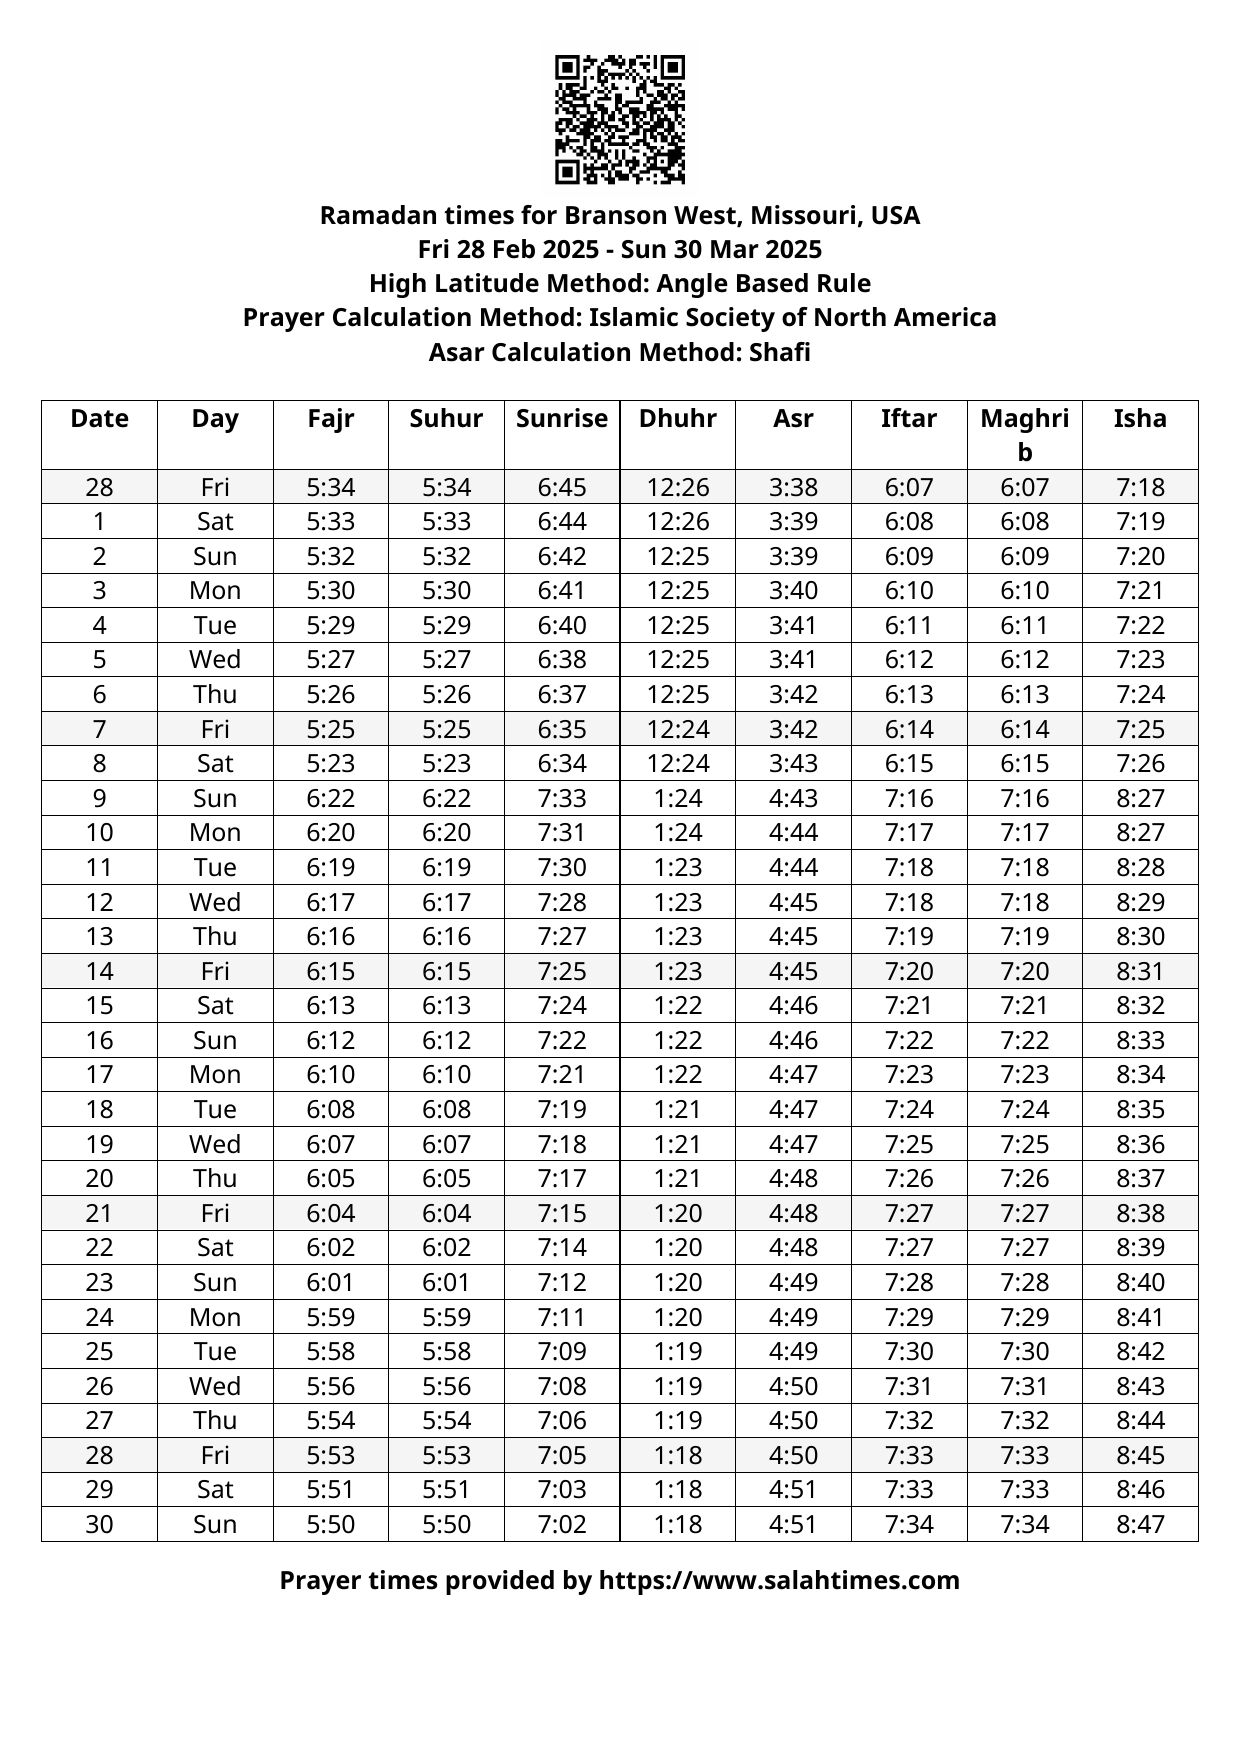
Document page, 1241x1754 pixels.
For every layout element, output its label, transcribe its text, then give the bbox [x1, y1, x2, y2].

table_header Dhuhr [621, 401, 735, 469]
table_cell 14 [42, 954, 157, 987]
table_cell 7:15 [505, 1196, 619, 1229]
table_cell 4:50 [736, 1369, 851, 1402]
table_cell 7:28 [852, 1265, 967, 1299]
table_cell 1:18 [621, 1438, 735, 1472]
table_cell 7:20 [852, 954, 967, 987]
table_cell 5 [42, 643, 157, 676]
table_cell 28 [42, 470, 157, 503]
table_cell 6:35 [505, 712, 619, 745]
table_cell 4:48 [736, 1196, 851, 1229]
table_cell 7:34 [852, 1507, 967, 1541]
table_cell 6:19 [389, 850, 504, 884]
table_cell 7:05 [505, 1438, 619, 1472]
table_cell 4:47 [736, 1058, 851, 1091]
table_cell 12:24 [621, 746, 735, 780]
table_cell 6:10 [968, 574, 1082, 607]
table_cell Mon [158, 574, 273, 607]
table_cell 7:33 [852, 1438, 967, 1472]
table_cell 8:31 [1083, 954, 1198, 987]
table_cell 6:12 [852, 643, 967, 676]
table_cell 7:29 [968, 1300, 1082, 1333]
table_cell 6:12 [968, 643, 1082, 676]
table_cell 5:58 [274, 1334, 388, 1368]
table_cell 1:22 [621, 1023, 735, 1057]
table_cell 8:28 [1083, 850, 1198, 884]
table_cell Sat [158, 504, 273, 538]
table_cell 3:42 [736, 677, 851, 711]
table_cell 6:05 [274, 1161, 388, 1195]
table_cell 7:18 [968, 885, 1082, 918]
table_cell 6:07 [389, 1127, 504, 1160]
text High Latitude Method: Angle Based Rule [42, 266, 1198, 300]
table_cell 7:22 [852, 1023, 967, 1057]
table_cell 4:48 [736, 1161, 851, 1195]
table_cell 4:47 [736, 1092, 851, 1126]
table_cell 7:21 [1083, 574, 1198, 607]
table_cell 7:27 [505, 919, 619, 953]
table_cell Sat [158, 1231, 273, 1264]
table_cell 7:24 [968, 1092, 1082, 1126]
table_cell 6:42 [505, 539, 619, 572]
table_cell 4:46 [736, 1023, 851, 1057]
table_cell 7:26 [1083, 746, 1198, 780]
table_cell 28 [42, 1438, 157, 1472]
text Fri 28 Feb 2025 - Sun 30 Mar 2025 [42, 232, 1198, 266]
table_header Maghrib [968, 401, 1082, 469]
table_cell 9 [42, 781, 157, 814]
table_cell 20 [42, 1161, 157, 1195]
table_cell 3:40 [736, 574, 851, 607]
table_cell Fri [158, 1196, 273, 1229]
table_cell 8:34 [1083, 1058, 1198, 1091]
table_cell 7:22 [968, 1023, 1082, 1057]
table_cell 8:45 [1083, 1438, 1198, 1472]
table_cell 5:26 [389, 677, 504, 711]
table_cell 8:38 [1083, 1196, 1198, 1229]
table_cell 7:02 [505, 1507, 619, 1541]
table_cell Fri [158, 1438, 273, 1472]
table_cell 4 [42, 608, 157, 642]
table_cell 7:19 [505, 1092, 619, 1126]
table_cell 5:53 [389, 1438, 504, 1472]
table_cell 6:11 [968, 608, 1082, 642]
table_cell 8:32 [1083, 989, 1198, 1022]
table_cell 13 [42, 919, 157, 953]
table_cell 7:31 [968, 1369, 1082, 1402]
table_cell 6:10 [389, 1058, 504, 1091]
table_cell 7:27 [968, 1196, 1082, 1229]
table_cell 7:17 [852, 816, 967, 849]
table_cell Sun [158, 781, 273, 814]
table_cell 8:44 [1083, 1404, 1198, 1437]
table_cell 1:24 [621, 816, 735, 849]
table_cell 5:26 [274, 677, 388, 711]
table_cell 7:09 [505, 1334, 619, 1368]
table_cell 5:33 [274, 504, 388, 538]
table_cell 1 [42, 504, 157, 538]
table_header Date [42, 401, 157, 469]
table_cell 7:25 [852, 1127, 967, 1160]
table_cell 6:14 [852, 712, 967, 745]
table_header Suhur [389, 401, 504, 469]
table_cell 23 [42, 1265, 157, 1299]
text Asar Calculation Method: Shafi [42, 334, 1198, 368]
table_cell 7:12 [505, 1265, 619, 1299]
table_cell 6:19 [274, 850, 388, 884]
table_cell 7:18 [852, 885, 967, 918]
table_cell 6:07 [968, 470, 1082, 503]
table_cell 7:22 [1083, 608, 1198, 642]
table_cell 1:22 [621, 1058, 735, 1091]
table_cell 1:24 [621, 781, 735, 814]
table_cell 5:29 [389, 608, 504, 642]
table_cell 7:17 [968, 816, 1082, 849]
table_cell 12 [42, 885, 157, 918]
table_cell 1:23 [621, 885, 735, 918]
table_cell 17 [42, 1058, 157, 1091]
table_cell 7:06 [505, 1404, 619, 1437]
table_cell Mon [158, 1300, 273, 1333]
table_cell 7:29 [852, 1300, 967, 1333]
table_cell 10 [42, 816, 157, 849]
table_cell 6:38 [505, 643, 619, 676]
table_cell 12:25 [621, 539, 735, 572]
table_cell 6:07 [852, 470, 967, 503]
table_cell 5:51 [389, 1473, 504, 1506]
table_cell 6:17 [274, 885, 388, 918]
table_cell 6:01 [389, 1265, 504, 1299]
table_cell Mon [158, 1058, 273, 1091]
table_cell 2 [42, 539, 157, 572]
table_cell 5:33 [389, 504, 504, 538]
table_cell 6:10 [852, 574, 967, 607]
table_cell 6:13 [852, 677, 967, 711]
table_cell 29 [42, 1473, 157, 1506]
table_cell 4:44 [736, 850, 851, 884]
table_cell 7:19 [852, 919, 967, 953]
table_cell 11 [42, 850, 157, 884]
table_cell 7:16 [852, 781, 967, 814]
table_cell 16 [42, 1023, 157, 1057]
table_cell 7:33 [852, 1473, 967, 1506]
table_cell 7:19 [968, 919, 1082, 953]
table_cell 1:20 [621, 1265, 735, 1299]
table_cell 7:25 [968, 1127, 1082, 1160]
table_cell 6:44 [505, 504, 619, 538]
table_cell 1:20 [621, 1300, 735, 1333]
table_cell 1:19 [621, 1404, 735, 1437]
table_cell 7:31 [505, 816, 619, 849]
table_cell 7:28 [505, 885, 619, 918]
table_cell 6:16 [389, 919, 504, 953]
table_cell 4:51 [736, 1473, 851, 1506]
table_cell 6:16 [274, 919, 388, 953]
table_cell 4:50 [736, 1404, 851, 1437]
table_cell Tue [158, 1334, 273, 1368]
table_cell 5:30 [389, 574, 504, 607]
table_cell 6:20 [389, 816, 504, 849]
table_cell 7:33 [968, 1438, 1082, 1472]
table_cell 6:10 [274, 1058, 388, 1091]
table_cell 7:33 [968, 1473, 1082, 1506]
table_cell 5:34 [274, 470, 388, 503]
table_cell 5:50 [389, 1507, 504, 1541]
table_cell 4:45 [736, 885, 851, 918]
table_cell Tue [158, 608, 273, 642]
table_cell Tue [158, 850, 273, 884]
table_cell 6:41 [505, 574, 619, 607]
table_cell 7:26 [852, 1161, 967, 1195]
table_cell 3:39 [736, 539, 851, 572]
text Ramadan times for Branson West, Missouri, USA [42, 198, 1198, 232]
table_cell 6:01 [274, 1265, 388, 1299]
table_cell 1:21 [621, 1161, 735, 1195]
table_cell 12:24 [621, 712, 735, 745]
table_cell Sat [158, 746, 273, 780]
table_cell 6:07 [274, 1127, 388, 1160]
table_cell 7:33 [505, 781, 619, 814]
table_cell 1:18 [621, 1473, 735, 1506]
table_cell 22 [42, 1231, 157, 1264]
table_header Sunrise [505, 401, 619, 469]
table_cell 6:02 [274, 1231, 388, 1264]
table_cell 7:17 [505, 1161, 619, 1195]
table_cell 5:59 [274, 1300, 388, 1333]
table_cell 7:19 [1083, 504, 1198, 538]
table_cell Wed [158, 885, 273, 918]
table_cell 6:09 [852, 539, 967, 572]
table_cell 4:49 [736, 1265, 851, 1299]
table_cell 18 [42, 1092, 157, 1126]
table_cell 3:42 [736, 712, 851, 745]
table_cell Thu [158, 1161, 273, 1195]
table_cell Thu [158, 919, 273, 953]
table_cell 24 [42, 1300, 157, 1333]
table_cell 6:08 [968, 504, 1082, 538]
table_cell 1:20 [621, 1231, 735, 1264]
table_cell 8:36 [1083, 1127, 1198, 1160]
table_cell 4:43 [736, 781, 851, 814]
table_cell 8:47 [1083, 1507, 1198, 1541]
table_cell 26 [42, 1369, 157, 1402]
table_cell 6:04 [274, 1196, 388, 1229]
table_cell 1:23 [621, 954, 735, 987]
table_cell Sat [158, 989, 273, 1022]
table_cell 6:22 [389, 781, 504, 814]
table_cell 6:40 [505, 608, 619, 642]
table_cell Fri [158, 712, 273, 745]
table_cell 12:26 [621, 504, 735, 538]
table_cell Tue [158, 1092, 273, 1126]
table_cell 6:13 [274, 989, 388, 1022]
table_cell 8:35 [1083, 1092, 1198, 1126]
table_cell 5:27 [389, 643, 504, 676]
table_cell 7:18 [852, 850, 967, 884]
table_cell 30 [42, 1507, 157, 1541]
table_cell 4:45 [736, 954, 851, 987]
table_cell 7:03 [505, 1473, 619, 1506]
table_header Day [158, 401, 273, 469]
table_cell 6:05 [389, 1161, 504, 1195]
table_cell 4:44 [736, 816, 851, 849]
table_header Iftar [852, 401, 967, 469]
table_cell 12:25 [621, 677, 735, 711]
table_cell 7:28 [968, 1265, 1082, 1299]
table_cell 5:59 [389, 1300, 504, 1333]
table_cell 1:23 [621, 850, 735, 884]
table_cell 1:20 [621, 1196, 735, 1229]
table_cell 8:42 [1083, 1334, 1198, 1368]
table_cell 6:22 [274, 781, 388, 814]
table_cell 5:23 [274, 746, 388, 780]
table_cell 7:20 [968, 954, 1082, 987]
table_cell 5:23 [389, 746, 504, 780]
table_cell 7:27 [852, 1196, 967, 1229]
table_cell 5:56 [389, 1369, 504, 1402]
table_cell 5:58 [389, 1334, 504, 1368]
table_cell 8:27 [1083, 781, 1198, 814]
table_cell 1:21 [621, 1127, 735, 1160]
table_cell 1:21 [621, 1092, 735, 1126]
table_cell 6:04 [389, 1196, 504, 1229]
table_cell 3:43 [736, 746, 851, 780]
table_cell 6:13 [389, 989, 504, 1022]
table_cell 7:25 [505, 954, 619, 987]
table_cell Wed [158, 1369, 273, 1402]
table_cell 6:14 [968, 712, 1082, 745]
table_cell 5:51 [274, 1473, 388, 1506]
table_cell Sun [158, 1507, 273, 1541]
table_cell 4:45 [736, 919, 851, 953]
table_cell 7:31 [852, 1369, 967, 1402]
table_cell 7:24 [505, 989, 619, 1022]
table_cell 3 [42, 574, 157, 607]
table_cell 7:22 [505, 1023, 619, 1057]
table_cell 25 [42, 1334, 157, 1368]
table_cell Fri [158, 954, 273, 987]
table_cell Wed [158, 1127, 273, 1160]
table_cell Sun [158, 539, 273, 572]
table_cell 3:41 [736, 643, 851, 676]
table_cell 8:43 [1083, 1369, 1198, 1402]
table_cell 6:15 [968, 746, 1082, 780]
table_cell 5:25 [274, 712, 388, 745]
table_cell 5:50 [274, 1507, 388, 1541]
table_cell 4:48 [736, 1231, 851, 1264]
table_cell 1:19 [621, 1334, 735, 1368]
table_cell 6:37 [505, 677, 619, 711]
table_cell 7:32 [968, 1404, 1082, 1437]
table_cell 4:47 [736, 1127, 851, 1160]
table_cell 6:08 [274, 1092, 388, 1126]
text Prayer Calculation Method: Islamic Society of North America [42, 300, 1198, 334]
table_cell 8:33 [1083, 1023, 1198, 1057]
table_cell 7:24 [852, 1092, 967, 1126]
table_cell 1:18 [621, 1507, 735, 1541]
table_cell Mon [158, 816, 273, 849]
table_cell 6:45 [505, 470, 619, 503]
table_cell 5:27 [274, 643, 388, 676]
table_cell 7:20 [1083, 539, 1198, 572]
picture [542, 41, 699, 198]
table_cell 8:27 [1083, 816, 1198, 849]
table_cell 7 [42, 712, 157, 745]
table_cell 7:30 [968, 1334, 1082, 1368]
table_cell 7:18 [1083, 470, 1198, 503]
table_cell 8:37 [1083, 1161, 1198, 1195]
table_cell 6:12 [274, 1023, 388, 1057]
table_cell Fri [158, 470, 273, 503]
table_cell 7:14 [505, 1231, 619, 1264]
table_header Asr [736, 401, 851, 469]
table_cell 7:30 [852, 1334, 967, 1368]
table_cell 12:25 [621, 574, 735, 607]
table_cell 12:26 [621, 470, 735, 503]
table_header Isha [1083, 401, 1198, 469]
table_cell 5:54 [389, 1404, 504, 1437]
table_cell 7:08 [505, 1369, 619, 1402]
table_cell 3:41 [736, 608, 851, 642]
table_cell 19 [42, 1127, 157, 1160]
table_cell 3:39 [736, 504, 851, 538]
table_cell 5:29 [274, 608, 388, 642]
table_cell 6:08 [852, 504, 967, 538]
table_cell 6:13 [968, 677, 1082, 711]
table_cell 8:46 [1083, 1473, 1198, 1506]
table_cell 12:25 [621, 643, 735, 676]
table_cell 7:26 [968, 1161, 1082, 1195]
table_cell 7:23 [852, 1058, 967, 1091]
table_cell 8:29 [1083, 885, 1198, 918]
table_cell 7:11 [505, 1300, 619, 1333]
table_cell 4:49 [736, 1334, 851, 1368]
table_cell 7:32 [852, 1404, 967, 1437]
table_cell Sun [158, 1265, 273, 1299]
table_cell 5:25 [389, 712, 504, 745]
table_cell 7:18 [505, 1127, 619, 1160]
table_cell 8:40 [1083, 1265, 1198, 1299]
table_cell 7:21 [505, 1058, 619, 1091]
table_cell 5:32 [389, 539, 504, 572]
table_cell 6:11 [852, 608, 967, 642]
table_cell 6 [42, 677, 157, 711]
table_cell 15 [42, 989, 157, 1022]
table_cell 7:21 [852, 989, 967, 1022]
table_cell 8:39 [1083, 1231, 1198, 1264]
table_cell 7:23 [1083, 643, 1198, 676]
table_cell 5:34 [389, 470, 504, 503]
table_cell Thu [158, 1404, 273, 1437]
table_cell 8 [42, 746, 157, 780]
table_cell 1:23 [621, 919, 735, 953]
table_cell 6:15 [389, 954, 504, 987]
table_cell 1:22 [621, 989, 735, 1022]
table_cell 6:08 [389, 1092, 504, 1126]
table_cell 8:30 [1083, 919, 1198, 953]
table_cell 7:27 [968, 1231, 1082, 1264]
table_cell 6:15 [852, 746, 967, 780]
table_cell 6:20 [274, 816, 388, 849]
table_cell 6:09 [968, 539, 1082, 572]
table_cell 4:49 [736, 1300, 851, 1333]
table_cell 12:25 [621, 608, 735, 642]
table_cell 4:46 [736, 989, 851, 1022]
table_cell 5:56 [274, 1369, 388, 1402]
table_cell 7:27 [852, 1231, 967, 1264]
table_cell 21 [42, 1196, 157, 1229]
table_cell 4:50 [736, 1438, 851, 1472]
table_cell 27 [42, 1404, 157, 1437]
table_cell Sun [158, 1023, 273, 1057]
text Prayer times provided by https://www.salahtimes.com [42, 1563, 1198, 1597]
table_cell 7:34 [968, 1507, 1082, 1541]
table_cell 1:19 [621, 1369, 735, 1402]
table_cell 7:25 [1083, 712, 1198, 745]
table_cell 5:32 [274, 539, 388, 572]
table_cell 7:24 [1083, 677, 1198, 711]
table_cell 7:30 [505, 850, 619, 884]
table_header Fajr [274, 401, 388, 469]
table_cell 3:38 [736, 470, 851, 503]
table_cell Thu [158, 677, 273, 711]
table_cell 6:12 [389, 1023, 504, 1057]
table_cell 5:53 [274, 1438, 388, 1472]
table_cell 7:18 [968, 850, 1082, 884]
table_cell 4:51 [736, 1507, 851, 1541]
table_cell 6:17 [389, 885, 504, 918]
table_cell 8:41 [1083, 1300, 1198, 1333]
table_cell 7:16 [968, 781, 1082, 814]
table_cell 7:23 [968, 1058, 1082, 1091]
table_cell Sat [158, 1473, 273, 1506]
table_cell 6:34 [505, 746, 619, 780]
table_cell Wed [158, 643, 273, 676]
table_cell 6:15 [274, 954, 388, 987]
table_cell 6:02 [389, 1231, 504, 1264]
table_cell 7:21 [968, 989, 1082, 1022]
table_cell 5:30 [274, 574, 388, 607]
table_cell 5:54 [274, 1404, 388, 1437]
